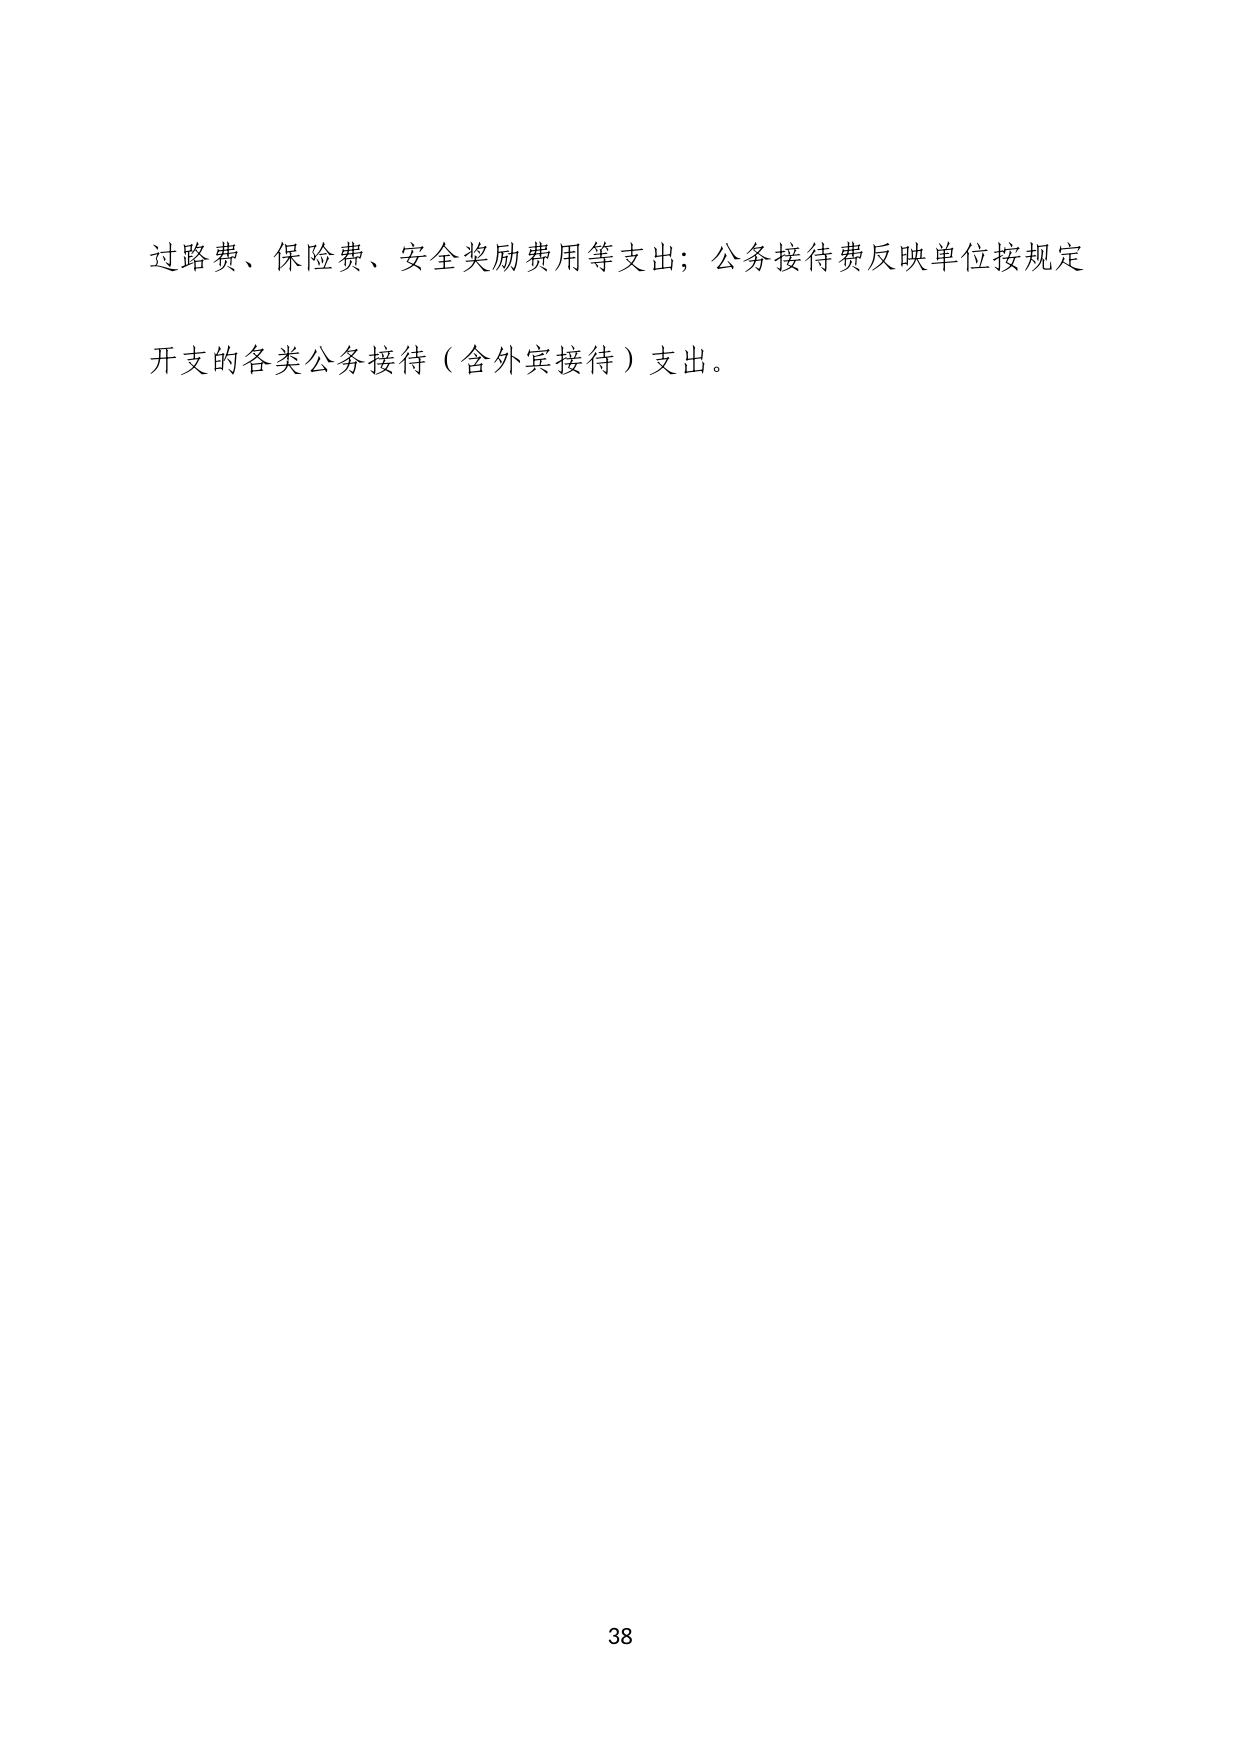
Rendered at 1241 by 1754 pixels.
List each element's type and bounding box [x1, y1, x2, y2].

text [148, 221, 1093, 392]
